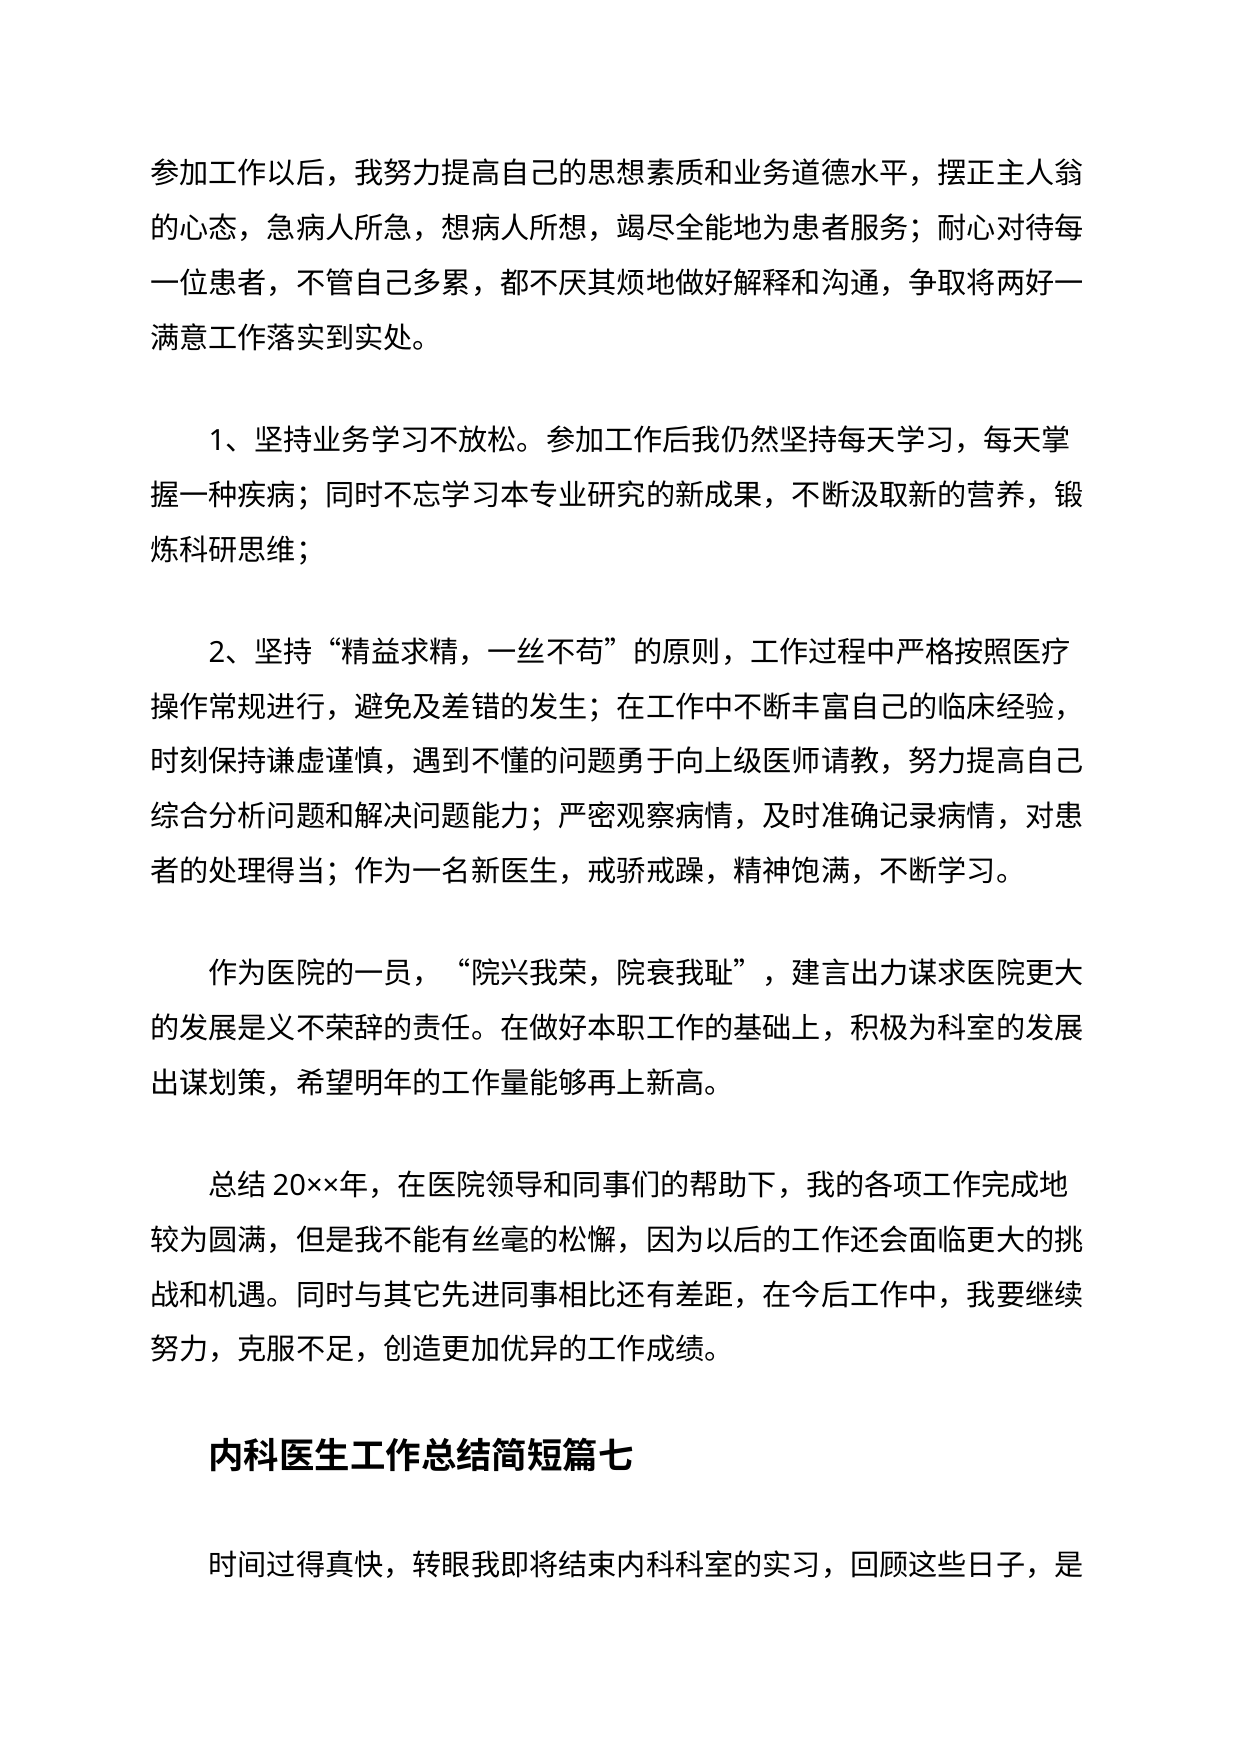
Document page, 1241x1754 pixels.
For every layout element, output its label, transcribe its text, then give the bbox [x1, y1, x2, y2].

text 内科医生工作总结简短篇七 [150, 1428, 1090, 1479]
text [150, 1541, 1090, 1583]
text 2、坚持“精益求精，一丝不苟”的原则，工作过程中严格按照医疗操作常规进行，避免及差错的发生；在工作中不断丰富自己的临床经验，时刻保持谦虚谨慎，遇到不懂的问题勇于向上级医师请教，努力提高自己综合分析问题和解决问题能力；严密观察病情，及时准确记录病情，对患者的处理得当；作为一名新医生，戒骄戒躁，精神饱满，不断学习。 [150, 628, 1090, 890]
text 总结20××年，在医院领导和同事们的帮助下，我的各项工作完成地较为圆满，但是我不能有丝毫的松懈，因为以后的工作还会面临更大的挑战和机遇。同时与其它先进同事相比还有差距，在今后工作中，我要继续努力，克服不足，创造更加优异的工作成绩。 [150, 1161, 1090, 1368]
text 1、坚持业务学习不放松。参加工作后我仍然坚持每天学习，每天掌握一种疾病；同时不忘学习本专业研究的新成果，不断汲取新的营养，锻炼科研思维； [150, 416, 1090, 569]
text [150, 150, 1090, 357]
text 作为医院的一员，“院兴我荣，院衰我耻”，建言出力谋求医院更大的发展是义不荣辞的责任。在做好本职工作的基础上，积极为科室的发展出谋划策，希望明年的工作量能够再上新高。 [150, 949, 1090, 1102]
